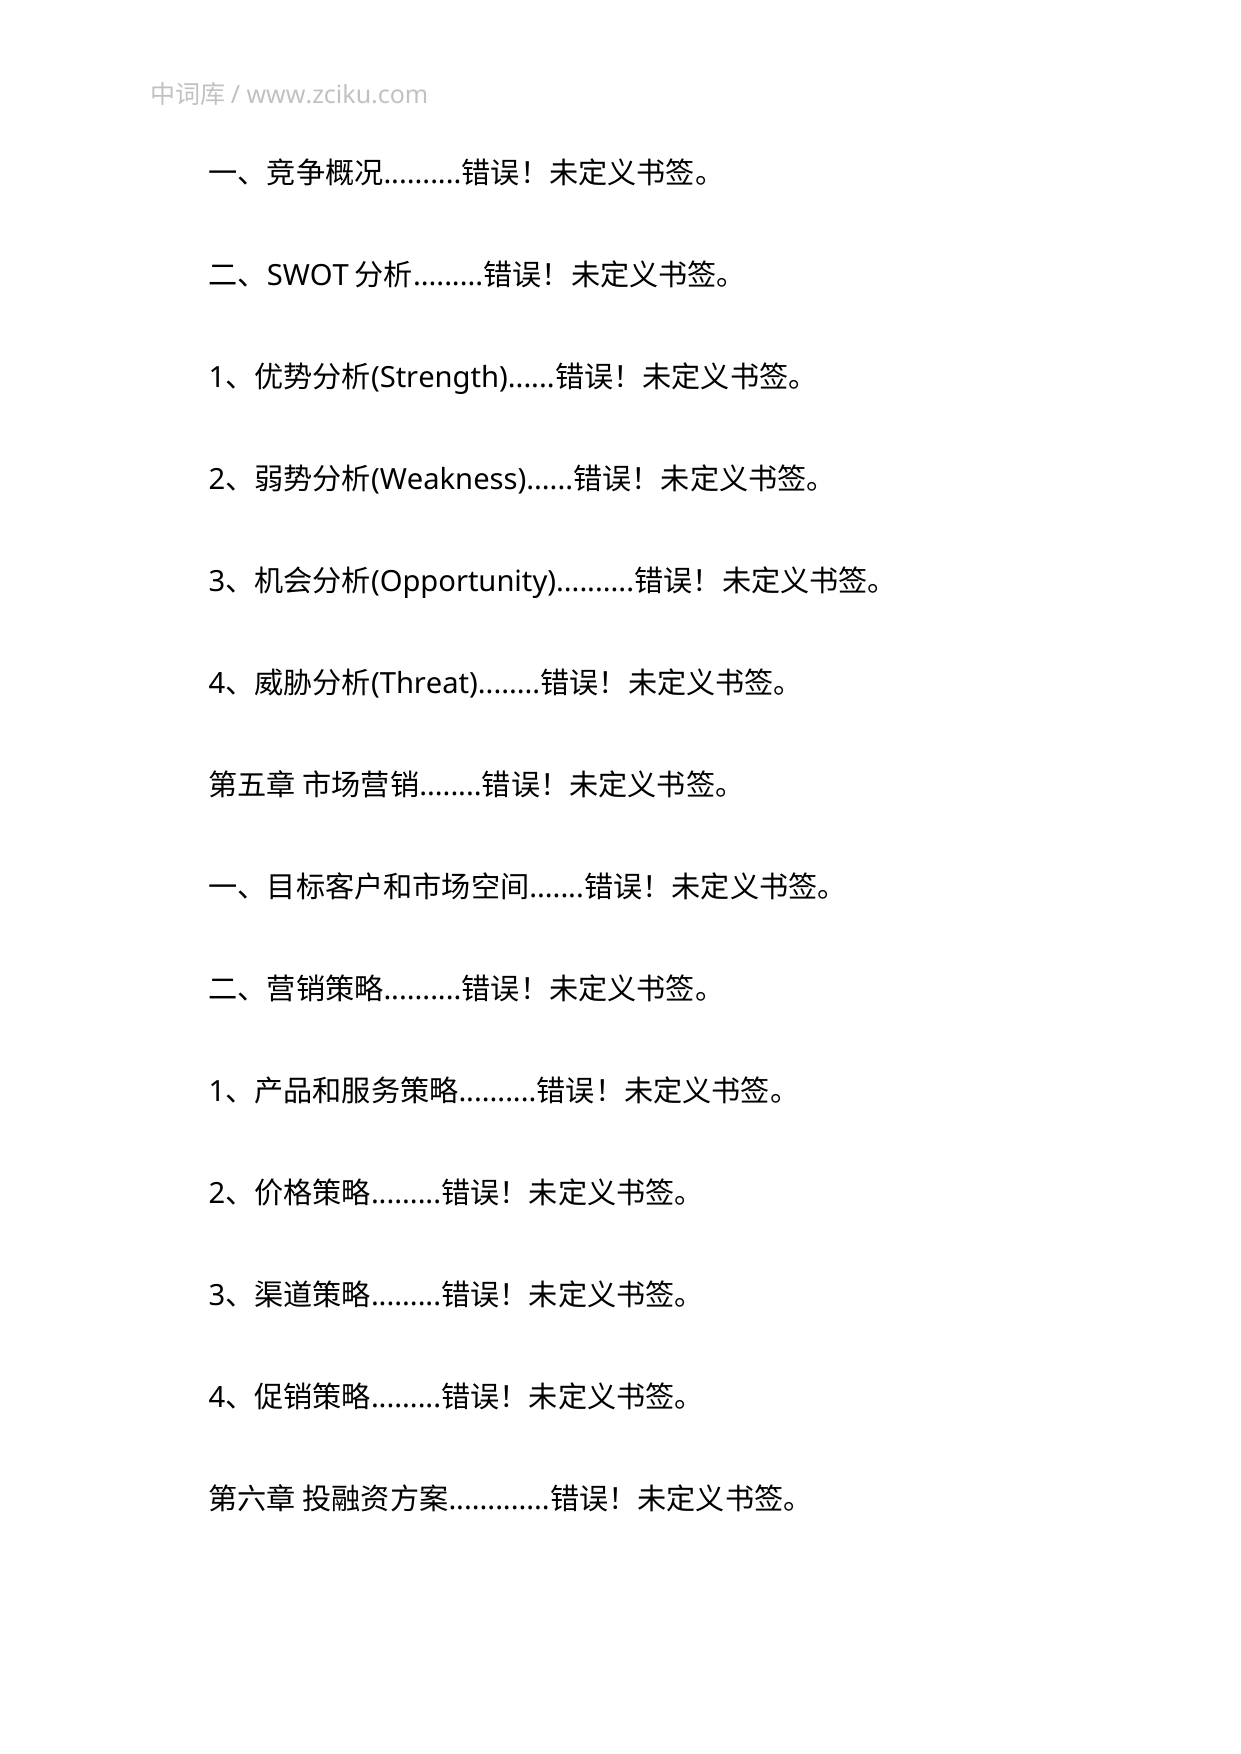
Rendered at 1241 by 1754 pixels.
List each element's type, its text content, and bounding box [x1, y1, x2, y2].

text 3、渠道策略.........错误！未定义书签。 [150, 1272, 1090, 1314]
text 1、优势分析(Strength)......错误！未定义书签。 [150, 354, 1090, 396]
text 4、促销策略.........错误！未定义书签。 [150, 1374, 1090, 1416]
text 2、弱势分析(Weakness)......错误！未定义书签。 [150, 456, 1090, 498]
text 二、SWOT分析.........错误！未定义书签。 [150, 252, 1090, 294]
text 一、目标客户和市场空间.......错误！未定义书签。 [150, 864, 1090, 906]
text 4、威胁分析(Threat)........错误！未定义书签。 [150, 660, 1090, 702]
text 一、竞争概况..........错误！未定义书签。 [150, 150, 1090, 192]
text 1、产品和服务策略..........错误！未定义书签。 [150, 1068, 1090, 1110]
text 第五章 市场营销........错误！未定义书签。 [150, 762, 1090, 804]
text 3、机会分析(Opportunity)..........错误！未定义书签。 [150, 558, 1090, 600]
text 第六章 投融资方案.............错误！未定义书签。 [150, 1476, 1090, 1518]
text 2、价格策略.........错误！未定义书签。 [150, 1170, 1090, 1212]
text 二、营销策略..........错误！未定义书签。 [150, 966, 1090, 1008]
